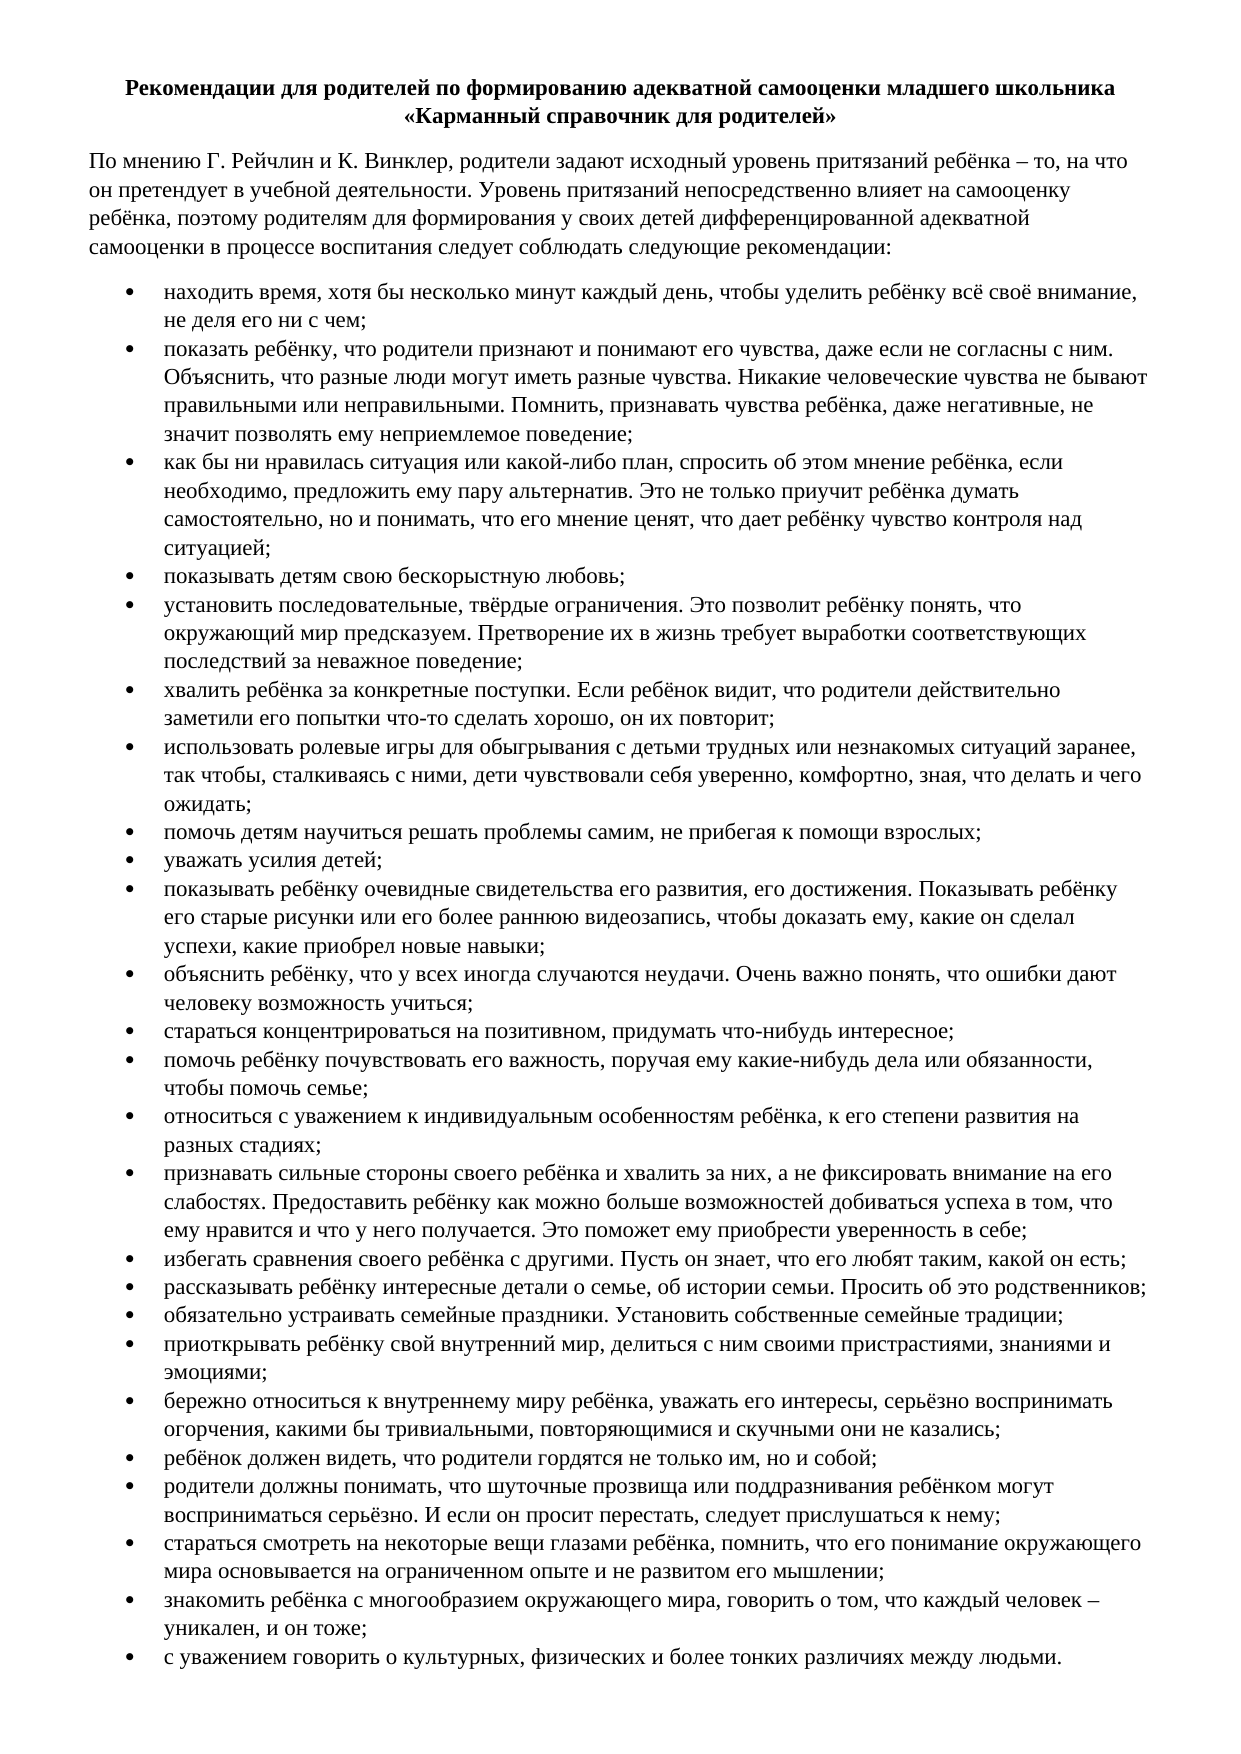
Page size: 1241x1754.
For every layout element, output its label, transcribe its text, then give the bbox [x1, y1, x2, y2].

list объяснить ребёнку, что у всех иногда случаются неудачи. Очень важно понять, что ошибки дают человеку возможность учиться; [126, 960, 1152, 1015]
list обязательно устраивать семейные праздники. Установить собственные семейные традиции; [126, 1302, 1152, 1328]
list стараться концентрироваться на позитивном, придумать что-нибудь интересное; [126, 1017, 1152, 1043]
list использовать ролевые игры для обыгрывания с детьми трудных или незнакомых ситуаций заранее, так чтобы, сталкиваясь с ними, дети чувствовали себя уверенно, комфортно, зная, что делать и чего ожидать; [126, 733, 1152, 816]
list помочь детям научиться решать проблемы самим, не прибегая к помощи взрослых; [126, 818, 1152, 844]
list показывать ребёнку очевидные свидетельства его развития, его достижения. Показывать ребёнку его старые рисунки или его более раннюю видеозапись, чтобы доказать ему, какие он сделал успехи, какие приобрел новые навыки; [126, 875, 1152, 958]
list показать ребёнку, что родители признают и понимают его чувства, даже если не согласны с ним. Объяснить, что разные люди могут иметь разные чувства. Никакие человеческие чувства не бывают правильными или неправильными. Помнить, признавать чувства ребёнка, даже негативные, не значит позволять ему неприемлемое поведение; [126, 335, 1152, 446]
text Рекомендации для родителей по формированию адекватной самооценки младшего школьника «Карманный справочник для родителей» [89, 74, 1152, 129]
list показывать детям свою бескорыстную любовь; [126, 562, 1152, 588]
list помочь ребёнку почувствовать его важность, поручая ему какие-нибудь дела или обязанности, чтобы помочь семье; [126, 1046, 1152, 1100]
list находить время, хотя бы несколько минут каждый день, чтобы уделить ребёнку всё своё внимание, не деля его ни с чем; [126, 278, 1152, 333]
list хвалить ребёнка за конкретные поступки. Если ребёнок видит, что родители действительно заметили его попытки что-то сделать хорошо, он их повторит; [126, 676, 1152, 731]
list стараться смотреть на некоторые вещи глазами ребёнка, помнить, что его понимание окружающего мира основывается на ограниченном опыте и не развитом его мышлении; [126, 1529, 1152, 1584]
list приоткрывать ребёнку свой внутренний мир, делиться с ним своими пристрастиями, знаниями и эмоциями; [126, 1330, 1152, 1385]
text По мнению Г. Рейчлин и К. Винклер, родители задают исходный уровень притязаний ребёнка – то, на что он претендует в учебной деятельности. Уровень притязаний непосредственно влияет на самооценку ребёнка, поэтому родителям для формирования у своих детей дифференцированной адекватной самооценки в процессе воспитания следует соблюдать следующие рекомендации: [89, 147, 1152, 259]
list с уважением говорить о культурных, физических и более тонких различиях между людьми. [126, 1643, 1152, 1669]
list избегать сравнения своего ребёнка с другими. Пусть он знает, что его любят таким, какой он есть; [126, 1245, 1152, 1271]
list уважать усилия детей; [126, 847, 1152, 873]
list родители должны понимать, что шуточные прозвища или поддразнивания ребёнком могут восприниматься серьёзно. И если он просит перестать, следует прислушаться к нему; [126, 1472, 1152, 1527]
list рассказывать ребёнку интересные детали о семье, об истории семьи. Просить об это родственников; [126, 1273, 1152, 1299]
list знакомить ребёнка с многообразием окружающего мира, говорить о том, что каждый человек – уникален, и он тоже; [126, 1586, 1152, 1641]
list как бы ни нравилась ситуация или какой-либо план, спросить об этом мнение ребёнка, если необходимо, предложить ему пару альтернатив. Это не только приучит ребёнка думать самостоятельно, но и понимать, что его мнение ценят, что дает ребёнку чувство контроля над ситуацией; [126, 448, 1152, 560]
list бережно относиться к внутреннему миру ребёнка, уважать его интересы, серьёзно воспринимать огорчения, какими бы тривиальными, повторяющимися и скучными они не казались; [126, 1387, 1152, 1442]
list признавать сильные стороны своего ребёнка и хвалить за них, а не фиксировать внимание на его слабостях. Предоставить ребёнку как можно больше возможностей добиваться успеха в том, что ему нравится и что у него получается. Это поможет ему приобрести уверенность в себе; [126, 1159, 1152, 1243]
list относиться с уважением к индивидуальным особенностям ребёнка, к его степени развития на разных стадиях; [126, 1102, 1152, 1157]
list установить последовательные, твёрдые ограничения. Это позволит ребёнку понять, что окружающий мир предсказуем. Претворение их в жизнь требует выработки соответствующих последствий за неважное поведение; [126, 591, 1152, 674]
list ребёнок должен видеть, что родители гордятся не только им, но и собой; [126, 1444, 1152, 1470]
